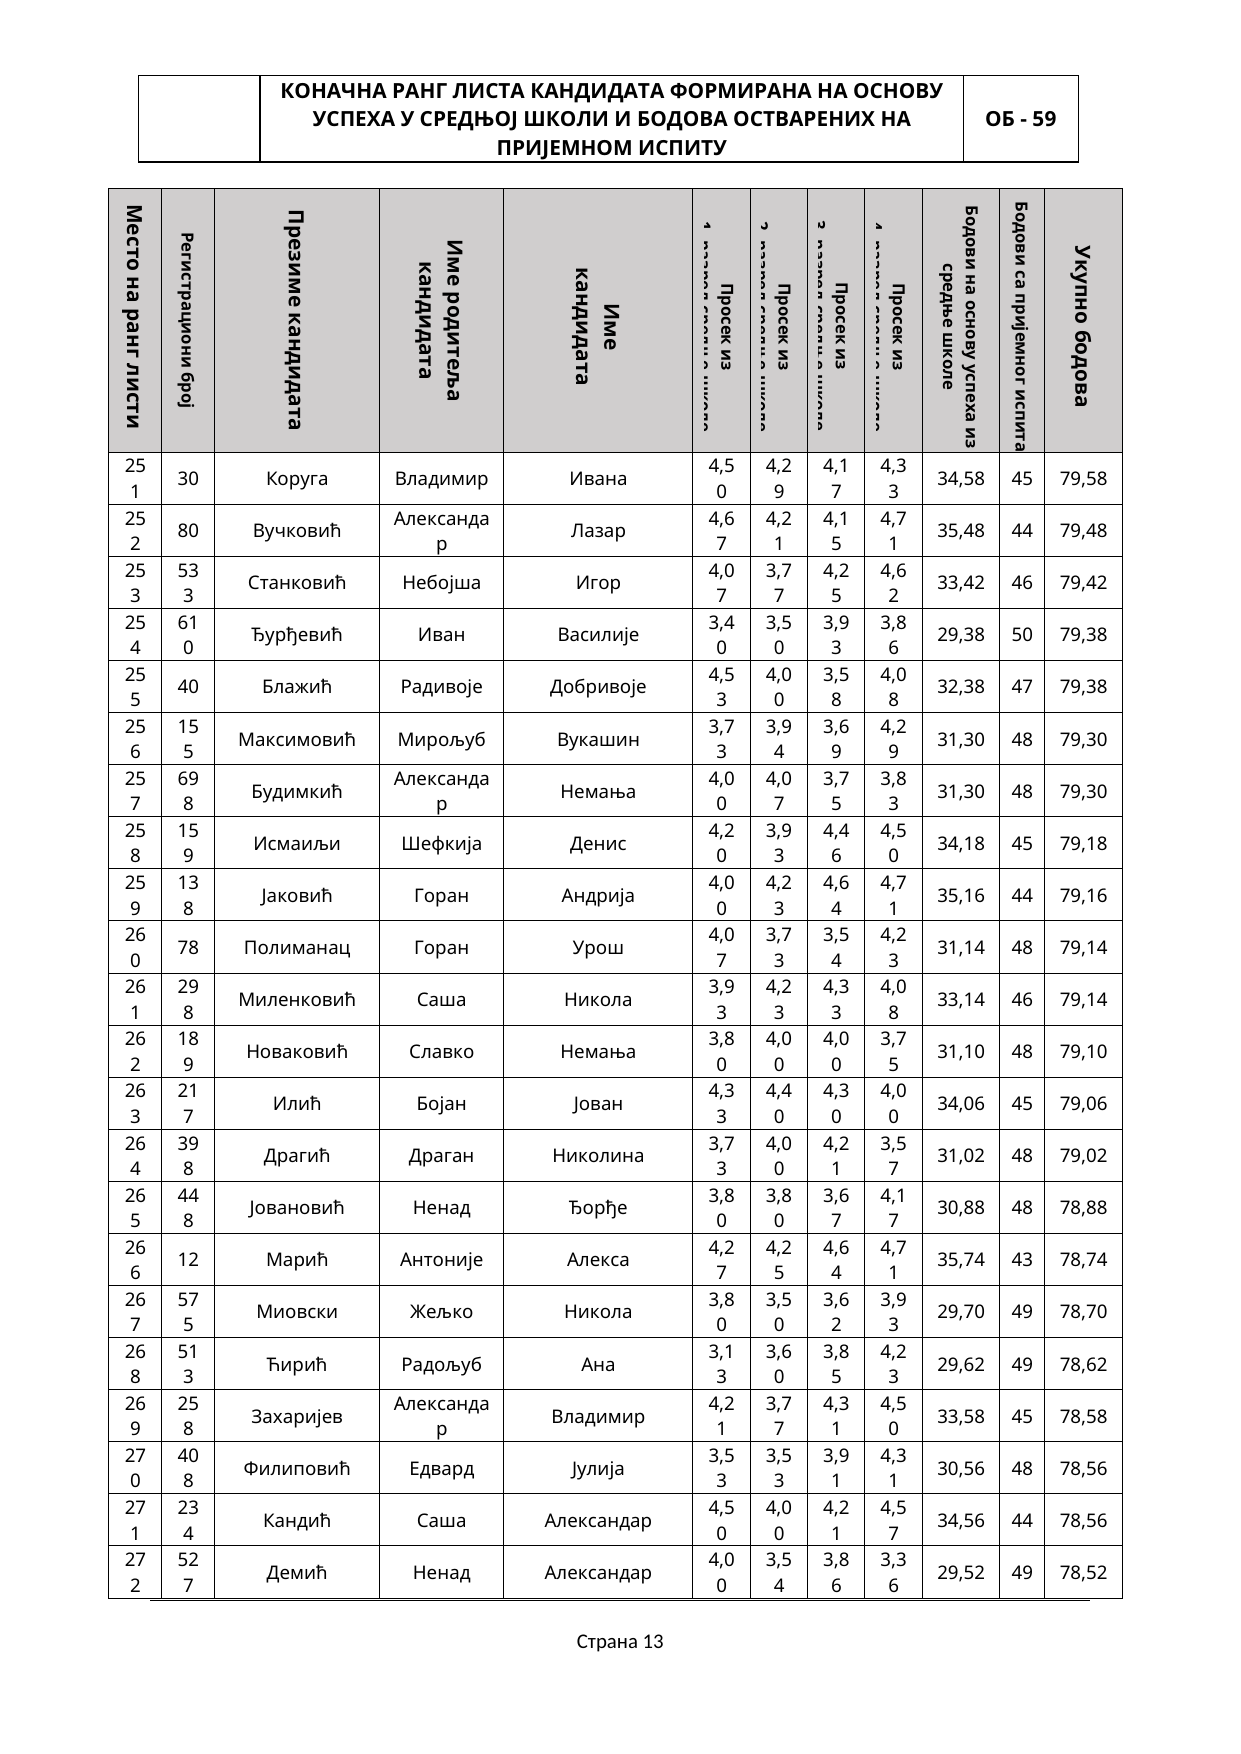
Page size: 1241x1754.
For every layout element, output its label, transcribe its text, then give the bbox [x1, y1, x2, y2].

table_header Бодови са пријемног испита [1000, 189, 1044, 452]
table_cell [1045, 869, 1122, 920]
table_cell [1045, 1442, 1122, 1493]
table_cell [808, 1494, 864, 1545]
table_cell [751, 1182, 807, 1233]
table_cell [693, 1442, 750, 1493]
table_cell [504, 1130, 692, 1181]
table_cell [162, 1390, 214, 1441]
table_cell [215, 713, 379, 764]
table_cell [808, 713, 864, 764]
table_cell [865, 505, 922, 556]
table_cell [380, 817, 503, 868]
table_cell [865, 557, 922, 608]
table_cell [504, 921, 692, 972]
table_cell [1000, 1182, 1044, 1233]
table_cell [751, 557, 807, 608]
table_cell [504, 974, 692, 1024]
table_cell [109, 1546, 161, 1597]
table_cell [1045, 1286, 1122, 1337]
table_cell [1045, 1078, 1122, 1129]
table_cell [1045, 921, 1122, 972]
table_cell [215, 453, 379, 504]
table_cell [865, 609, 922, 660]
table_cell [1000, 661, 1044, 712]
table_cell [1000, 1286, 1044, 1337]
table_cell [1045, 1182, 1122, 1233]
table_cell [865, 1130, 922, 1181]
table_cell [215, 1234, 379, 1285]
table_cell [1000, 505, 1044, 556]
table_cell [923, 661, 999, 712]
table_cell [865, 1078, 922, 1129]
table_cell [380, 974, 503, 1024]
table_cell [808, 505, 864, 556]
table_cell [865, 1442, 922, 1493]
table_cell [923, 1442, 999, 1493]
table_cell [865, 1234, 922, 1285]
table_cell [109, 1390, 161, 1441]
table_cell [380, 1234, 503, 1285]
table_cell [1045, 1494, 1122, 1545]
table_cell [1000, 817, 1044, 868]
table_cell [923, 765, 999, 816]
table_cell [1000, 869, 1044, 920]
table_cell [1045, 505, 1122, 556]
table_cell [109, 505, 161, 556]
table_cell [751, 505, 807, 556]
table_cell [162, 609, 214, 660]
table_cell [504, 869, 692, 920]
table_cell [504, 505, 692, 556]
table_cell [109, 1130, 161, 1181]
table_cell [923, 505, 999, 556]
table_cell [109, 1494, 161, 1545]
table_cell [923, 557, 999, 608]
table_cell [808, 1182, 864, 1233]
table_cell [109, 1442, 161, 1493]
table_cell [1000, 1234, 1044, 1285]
table_header Просек из 1. разред средње школе [693, 189, 750, 452]
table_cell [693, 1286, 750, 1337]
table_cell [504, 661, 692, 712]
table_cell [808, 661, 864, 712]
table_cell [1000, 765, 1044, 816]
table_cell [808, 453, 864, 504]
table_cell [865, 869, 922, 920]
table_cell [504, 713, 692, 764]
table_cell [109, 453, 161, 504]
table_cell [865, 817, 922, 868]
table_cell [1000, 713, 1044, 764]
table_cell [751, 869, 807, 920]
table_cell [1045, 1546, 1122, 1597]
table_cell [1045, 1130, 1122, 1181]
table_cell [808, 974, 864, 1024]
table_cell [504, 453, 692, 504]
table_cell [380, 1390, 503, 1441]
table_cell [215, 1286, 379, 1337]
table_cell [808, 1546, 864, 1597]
table_header Просек из 2. разред средње школе [751, 189, 807, 452]
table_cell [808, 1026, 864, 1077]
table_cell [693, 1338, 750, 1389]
table_header Место на ранг листи [109, 189, 161, 452]
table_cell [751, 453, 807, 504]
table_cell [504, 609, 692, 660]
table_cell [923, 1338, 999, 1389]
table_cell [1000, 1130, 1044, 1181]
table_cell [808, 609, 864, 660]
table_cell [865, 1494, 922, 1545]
table_header Регистрациони број [162, 189, 214, 452]
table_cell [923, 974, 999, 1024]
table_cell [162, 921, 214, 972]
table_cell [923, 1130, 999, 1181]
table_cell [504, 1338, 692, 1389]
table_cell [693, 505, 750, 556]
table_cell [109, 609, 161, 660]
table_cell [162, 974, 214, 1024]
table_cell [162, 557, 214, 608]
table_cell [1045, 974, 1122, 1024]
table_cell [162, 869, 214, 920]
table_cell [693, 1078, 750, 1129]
table_header Бодови на основу успеха из средње школе [923, 189, 999, 452]
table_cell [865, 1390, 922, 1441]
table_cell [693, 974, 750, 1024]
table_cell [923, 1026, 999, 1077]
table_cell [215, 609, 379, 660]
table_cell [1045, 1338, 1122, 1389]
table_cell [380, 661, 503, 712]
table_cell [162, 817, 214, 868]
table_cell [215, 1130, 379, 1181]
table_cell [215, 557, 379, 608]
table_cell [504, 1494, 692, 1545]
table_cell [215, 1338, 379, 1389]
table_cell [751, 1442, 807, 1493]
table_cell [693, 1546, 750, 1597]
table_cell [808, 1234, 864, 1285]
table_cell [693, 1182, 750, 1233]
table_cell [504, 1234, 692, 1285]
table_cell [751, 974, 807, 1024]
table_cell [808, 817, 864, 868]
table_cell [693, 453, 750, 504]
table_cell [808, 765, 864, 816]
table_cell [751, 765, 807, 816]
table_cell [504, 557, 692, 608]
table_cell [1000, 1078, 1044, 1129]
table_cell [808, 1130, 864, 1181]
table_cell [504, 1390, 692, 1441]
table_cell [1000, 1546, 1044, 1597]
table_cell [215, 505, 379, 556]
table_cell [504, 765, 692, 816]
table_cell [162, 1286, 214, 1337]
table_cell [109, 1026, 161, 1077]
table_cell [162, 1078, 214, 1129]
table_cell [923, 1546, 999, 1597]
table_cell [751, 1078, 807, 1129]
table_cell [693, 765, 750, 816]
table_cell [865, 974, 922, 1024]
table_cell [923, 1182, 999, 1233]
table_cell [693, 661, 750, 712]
table_header Просек из 4. разред средње школе [865, 189, 922, 452]
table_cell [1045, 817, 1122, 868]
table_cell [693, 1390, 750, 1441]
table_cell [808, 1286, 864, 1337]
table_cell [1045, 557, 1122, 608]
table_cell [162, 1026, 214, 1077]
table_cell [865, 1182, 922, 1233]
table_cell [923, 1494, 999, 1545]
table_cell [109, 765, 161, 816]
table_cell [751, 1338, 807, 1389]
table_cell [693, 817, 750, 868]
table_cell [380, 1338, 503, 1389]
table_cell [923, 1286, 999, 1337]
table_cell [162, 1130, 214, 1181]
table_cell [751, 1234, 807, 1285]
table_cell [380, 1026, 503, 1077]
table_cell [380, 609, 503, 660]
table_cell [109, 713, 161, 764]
table_header Презиме кандидата [215, 189, 379, 452]
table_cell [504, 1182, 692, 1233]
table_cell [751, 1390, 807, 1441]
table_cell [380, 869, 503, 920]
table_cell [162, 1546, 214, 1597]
table_header Укупно бодова [1045, 189, 1122, 452]
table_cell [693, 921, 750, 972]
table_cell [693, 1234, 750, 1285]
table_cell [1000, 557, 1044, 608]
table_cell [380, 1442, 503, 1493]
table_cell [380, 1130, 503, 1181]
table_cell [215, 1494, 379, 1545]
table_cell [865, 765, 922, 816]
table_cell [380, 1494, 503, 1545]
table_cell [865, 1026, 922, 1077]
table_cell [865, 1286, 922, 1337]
table_header Просек из 3. разред средње школе [808, 189, 864, 452]
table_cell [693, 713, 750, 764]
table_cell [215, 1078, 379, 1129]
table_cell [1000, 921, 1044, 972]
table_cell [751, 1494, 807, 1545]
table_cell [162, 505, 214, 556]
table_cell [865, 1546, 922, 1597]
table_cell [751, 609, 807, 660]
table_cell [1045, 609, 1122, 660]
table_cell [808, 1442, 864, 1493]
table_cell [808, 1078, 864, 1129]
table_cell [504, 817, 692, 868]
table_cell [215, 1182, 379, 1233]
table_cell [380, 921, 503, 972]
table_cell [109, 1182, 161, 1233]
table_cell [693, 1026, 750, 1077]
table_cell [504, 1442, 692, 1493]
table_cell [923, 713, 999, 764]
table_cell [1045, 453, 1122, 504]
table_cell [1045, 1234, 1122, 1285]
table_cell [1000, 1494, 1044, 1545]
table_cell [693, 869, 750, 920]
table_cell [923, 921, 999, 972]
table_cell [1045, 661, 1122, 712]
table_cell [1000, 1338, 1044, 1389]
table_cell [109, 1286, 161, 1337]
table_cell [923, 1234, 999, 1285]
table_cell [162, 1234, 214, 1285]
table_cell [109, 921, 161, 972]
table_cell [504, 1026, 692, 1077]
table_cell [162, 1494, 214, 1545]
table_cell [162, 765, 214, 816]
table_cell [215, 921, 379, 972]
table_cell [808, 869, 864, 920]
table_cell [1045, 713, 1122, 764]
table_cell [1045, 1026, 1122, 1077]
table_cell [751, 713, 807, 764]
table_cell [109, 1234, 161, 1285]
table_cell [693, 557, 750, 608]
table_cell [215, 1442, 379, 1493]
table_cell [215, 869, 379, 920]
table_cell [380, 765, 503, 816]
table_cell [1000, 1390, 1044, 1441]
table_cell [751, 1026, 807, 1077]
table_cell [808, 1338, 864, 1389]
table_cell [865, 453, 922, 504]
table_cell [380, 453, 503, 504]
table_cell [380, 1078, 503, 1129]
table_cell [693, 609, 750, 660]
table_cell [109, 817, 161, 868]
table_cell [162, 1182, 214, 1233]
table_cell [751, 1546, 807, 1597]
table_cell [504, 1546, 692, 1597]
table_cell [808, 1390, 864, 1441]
table_header Име родитеља кандидата [380, 189, 503, 452]
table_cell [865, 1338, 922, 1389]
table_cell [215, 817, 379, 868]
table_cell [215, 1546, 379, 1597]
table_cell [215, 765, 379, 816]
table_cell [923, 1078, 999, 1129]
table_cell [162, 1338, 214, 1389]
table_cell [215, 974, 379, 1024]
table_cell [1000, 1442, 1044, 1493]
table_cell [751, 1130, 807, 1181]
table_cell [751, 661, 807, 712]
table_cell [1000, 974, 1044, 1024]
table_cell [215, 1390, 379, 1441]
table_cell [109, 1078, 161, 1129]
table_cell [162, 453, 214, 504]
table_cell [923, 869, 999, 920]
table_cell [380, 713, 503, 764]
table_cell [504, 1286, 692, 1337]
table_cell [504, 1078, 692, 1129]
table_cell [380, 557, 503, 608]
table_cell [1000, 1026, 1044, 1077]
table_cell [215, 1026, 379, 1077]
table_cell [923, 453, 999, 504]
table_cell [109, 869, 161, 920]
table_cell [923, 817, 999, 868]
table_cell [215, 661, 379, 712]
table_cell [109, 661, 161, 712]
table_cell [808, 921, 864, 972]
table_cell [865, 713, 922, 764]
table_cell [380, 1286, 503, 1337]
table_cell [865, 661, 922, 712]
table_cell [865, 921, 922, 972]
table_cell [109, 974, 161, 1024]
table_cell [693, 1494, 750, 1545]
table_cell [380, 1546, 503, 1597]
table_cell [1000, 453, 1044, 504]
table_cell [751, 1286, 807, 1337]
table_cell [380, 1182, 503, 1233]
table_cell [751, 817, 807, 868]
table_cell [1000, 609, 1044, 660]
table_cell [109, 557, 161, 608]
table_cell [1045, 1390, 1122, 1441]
table_header Име кандидата [504, 189, 692, 452]
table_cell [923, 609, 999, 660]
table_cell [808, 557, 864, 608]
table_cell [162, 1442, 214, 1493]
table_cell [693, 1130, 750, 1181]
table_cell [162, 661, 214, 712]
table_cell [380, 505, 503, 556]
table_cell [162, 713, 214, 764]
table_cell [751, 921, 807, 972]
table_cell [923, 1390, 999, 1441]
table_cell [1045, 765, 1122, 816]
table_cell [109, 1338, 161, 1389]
